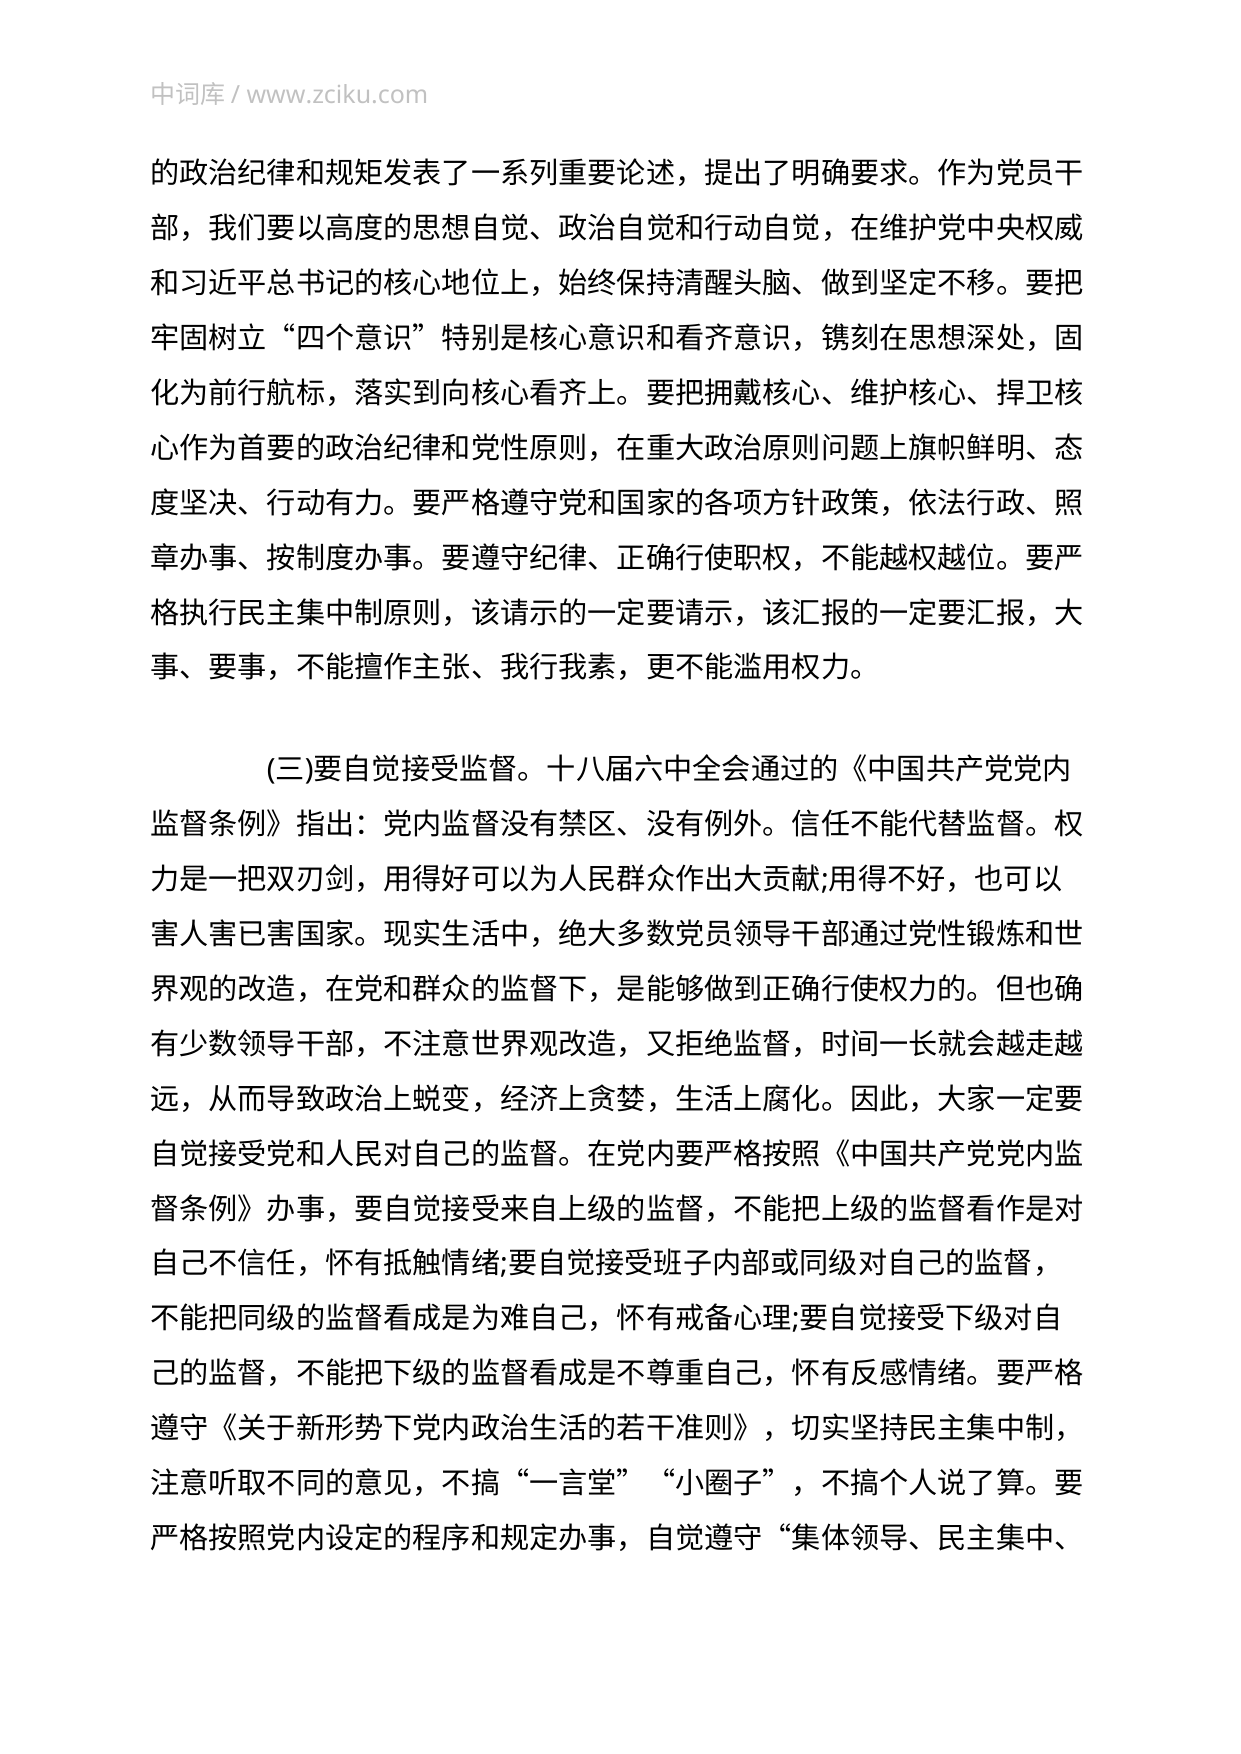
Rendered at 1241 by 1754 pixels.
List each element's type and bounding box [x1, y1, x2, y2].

text [150, 150, 1090, 686]
text [150, 746, 1090, 1557]
